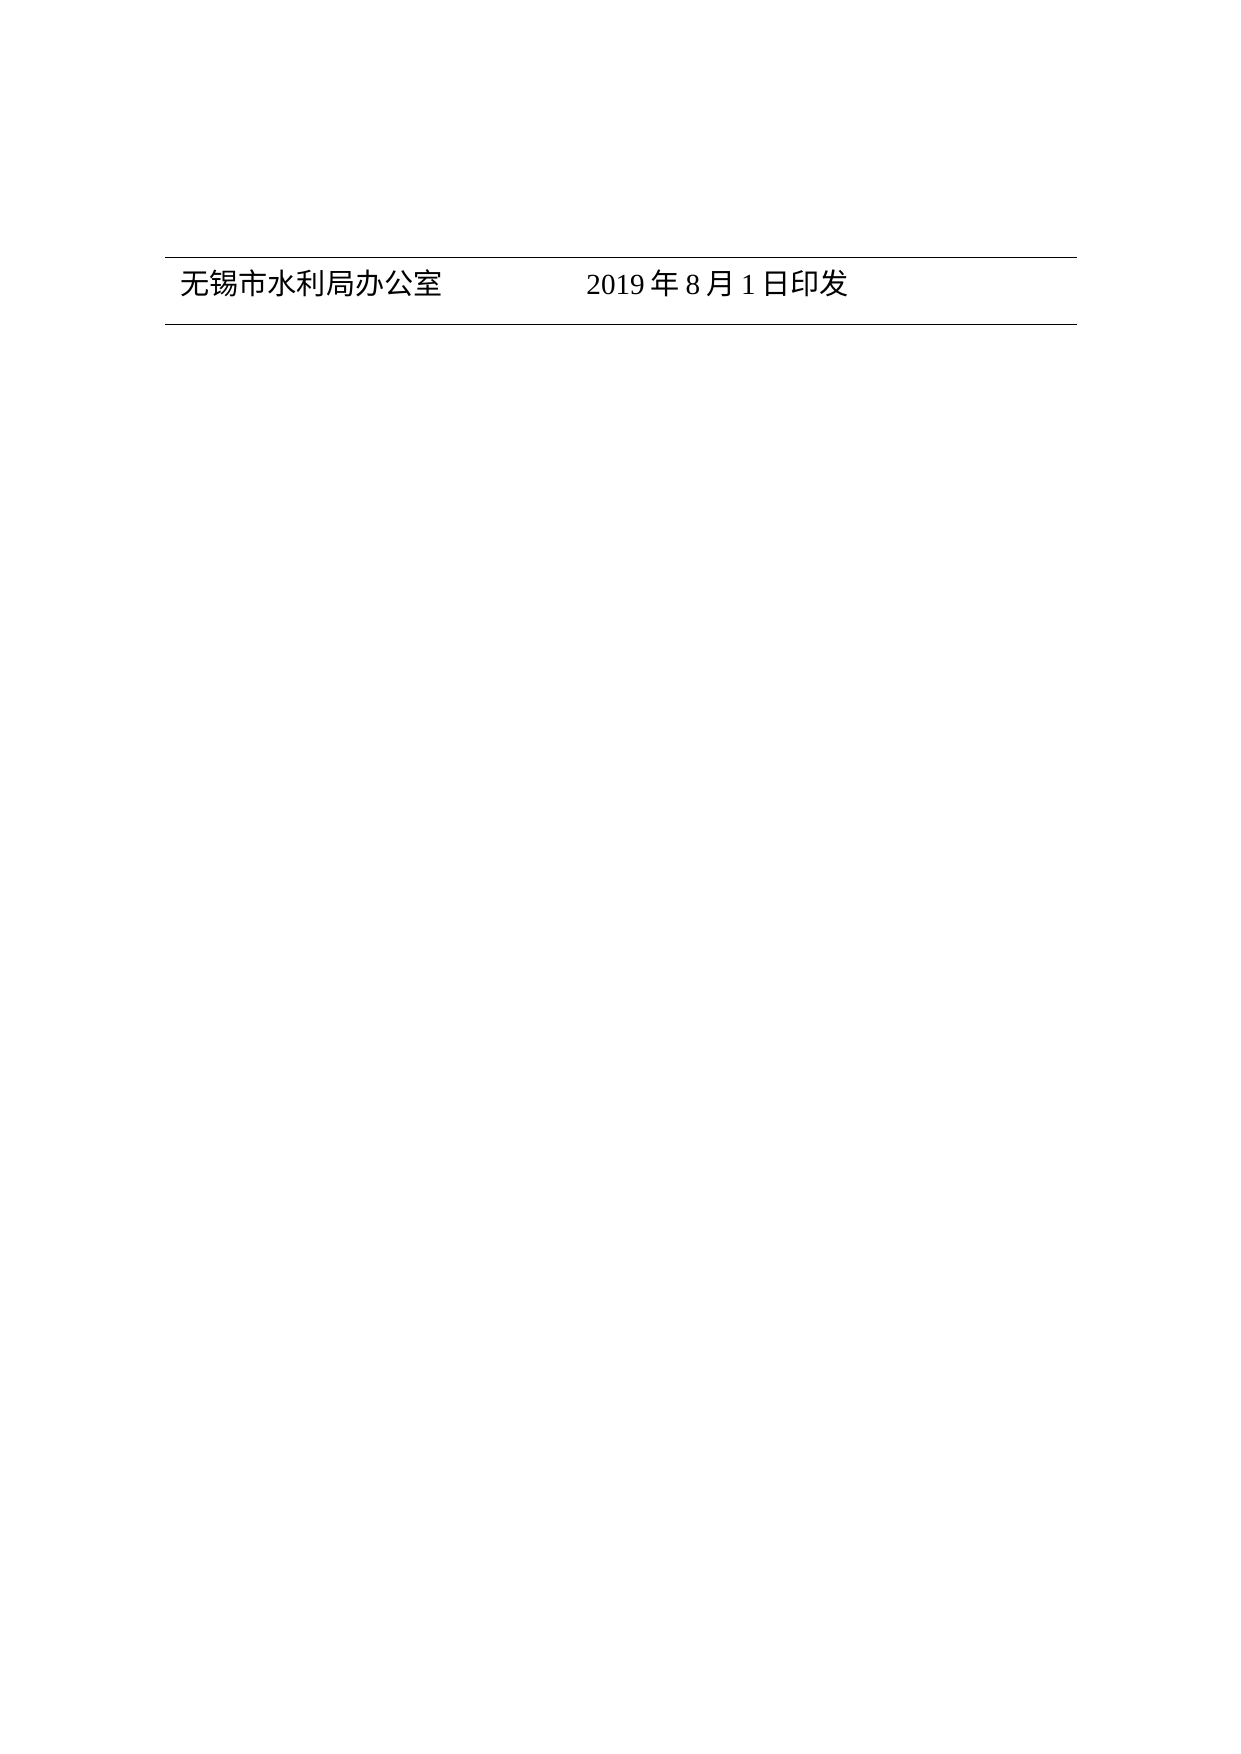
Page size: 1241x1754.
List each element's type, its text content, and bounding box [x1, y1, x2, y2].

text 无锡市水利局办公室 印发 [165, 258, 1075, 314]
